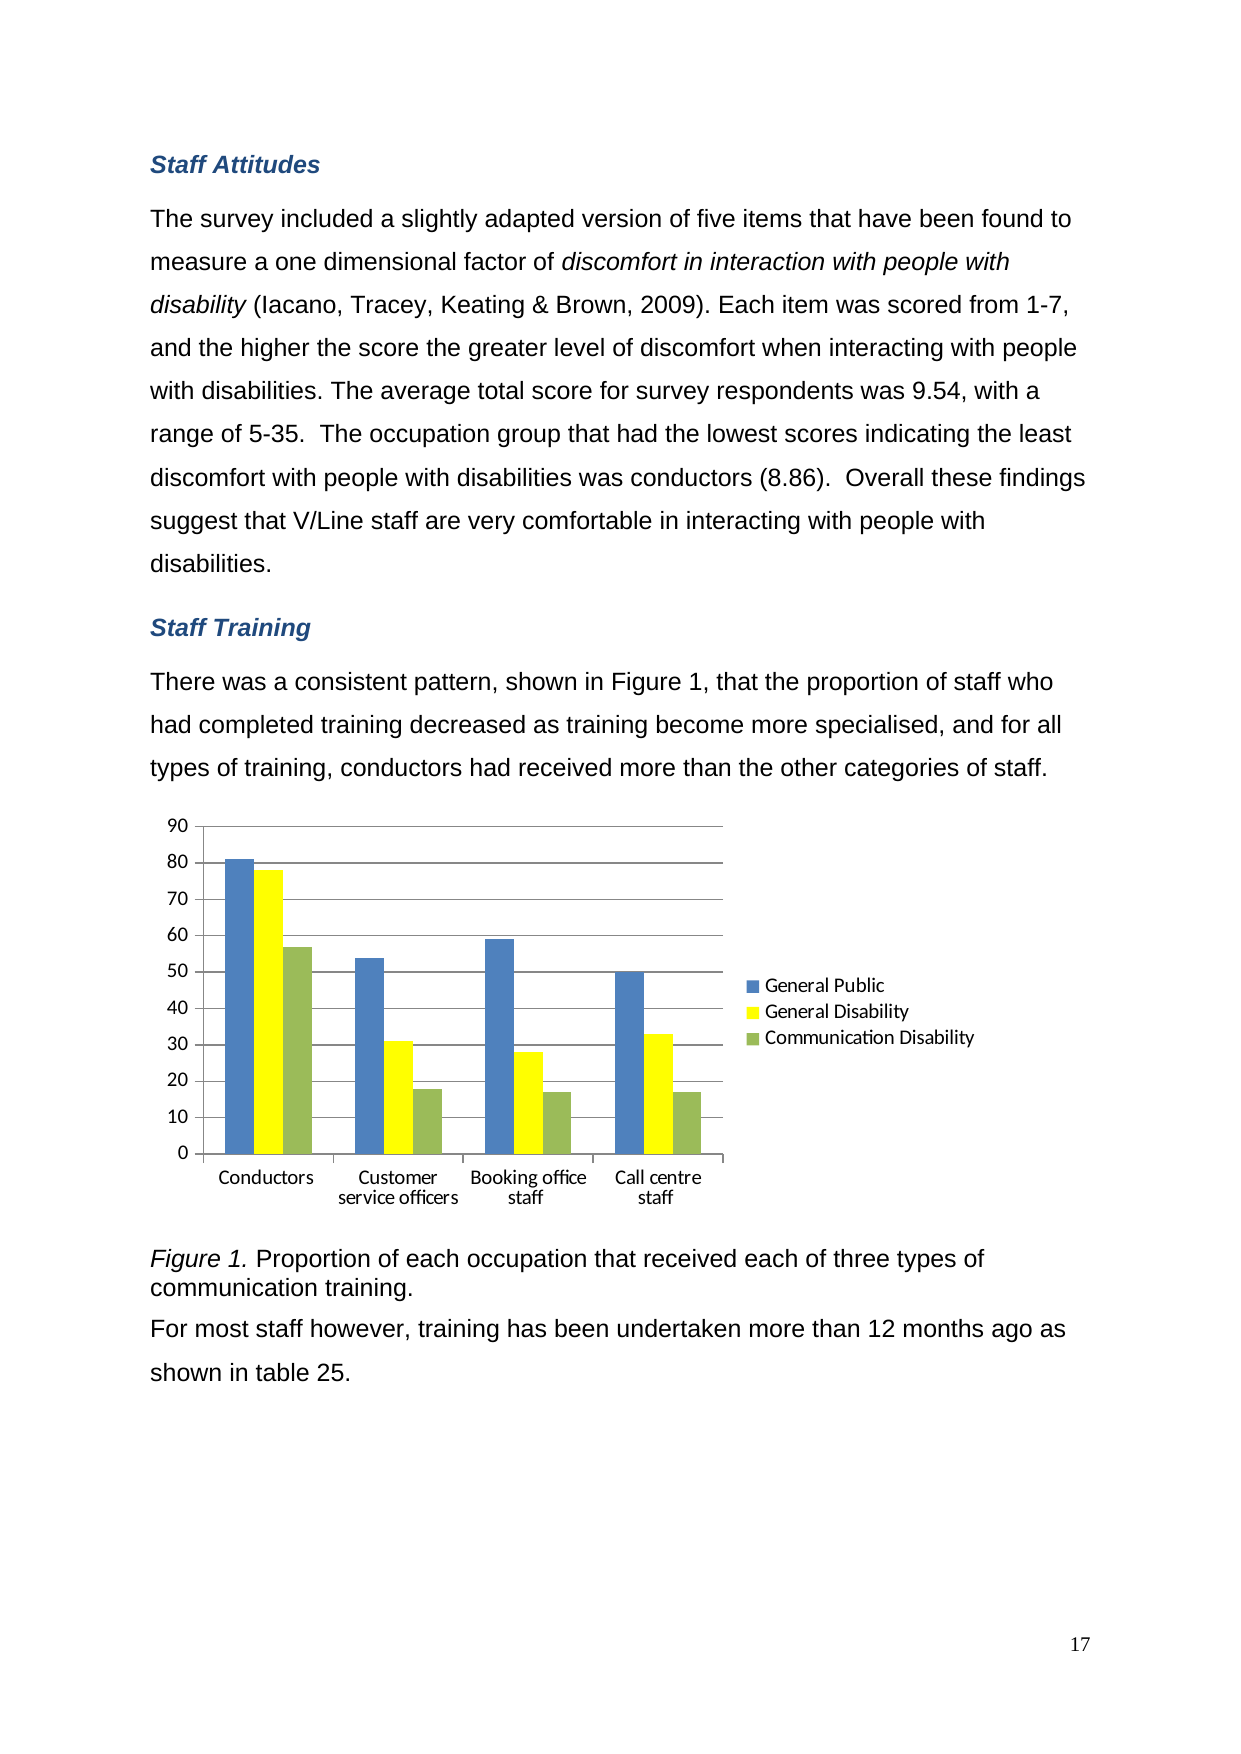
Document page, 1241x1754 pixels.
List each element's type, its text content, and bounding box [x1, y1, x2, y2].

text There was a consistent pattern, shown in Figure 1, that the proportion of staff who had completed training decreased as training become more specialised, and for all types of training, conductors had received more than the other categories of staff. [150, 666, 1090, 781]
text Figure 1. Proportion of each occupation that received each of three types of communication training. [150, 1244, 1090, 1302]
text The survey included a slightly adapted version of five items that have been found to measure a one dimensional factor of discomfort in interaction with people with disability (Iacano, Tracey, Keating & Brown, 2009). Each item was scored from 1-7, and the higher the score the greater level of discomfort when interacting with people with disabilities. The average total score for survey respondents was 9.54, with a range of 5-35. The occupation group that had the lowest scores indicating the least discomfort with people with disabilities was conductors (8.86). Overall these findings suggest that V/Line staff are very comfortable in interacting with people with disabilities. [150, 204, 1090, 577]
text For most staff however, training has been undertaken more than 12 months ago as shown in table 25. [150, 1314, 1090, 1386]
subtitle Staff Training [150, 613, 1090, 641]
subtitle Staff Attitudes [150, 150, 1090, 179]
